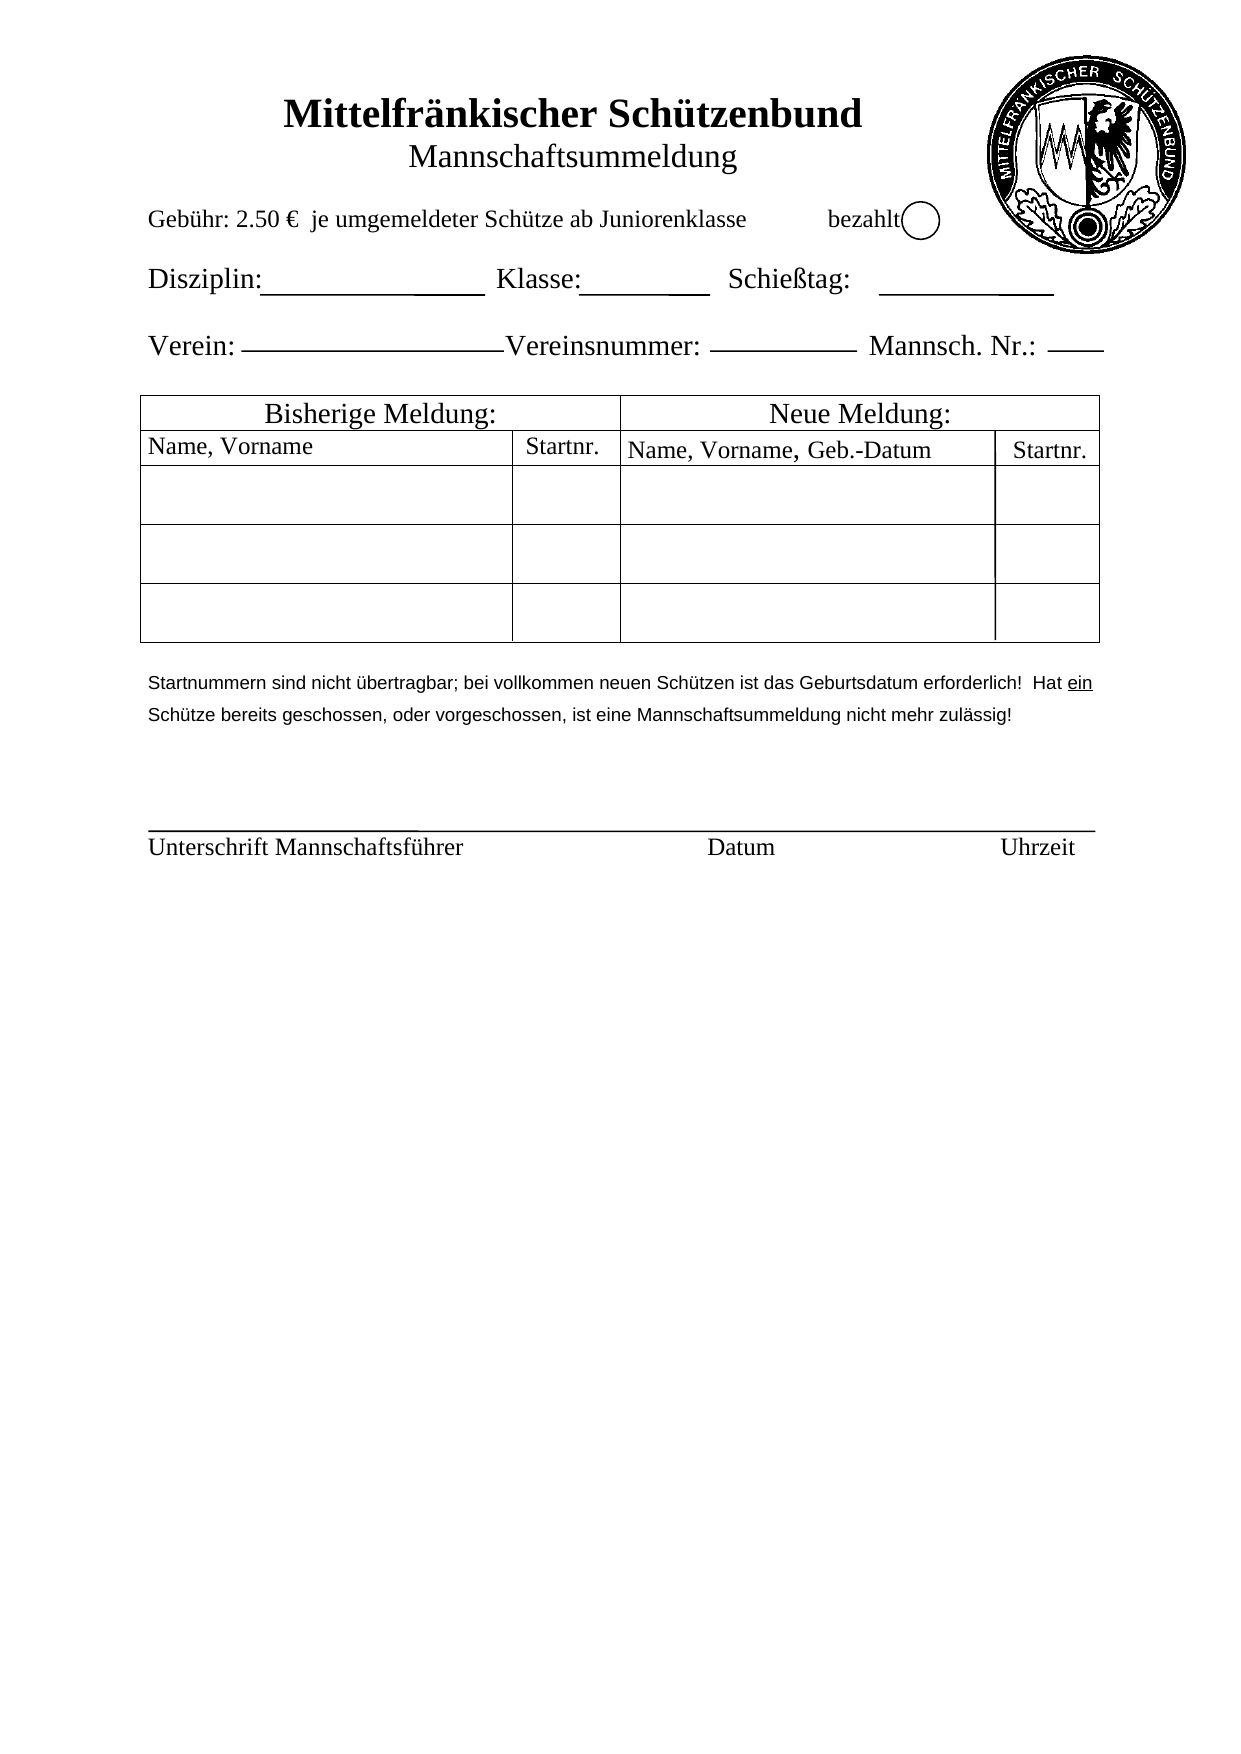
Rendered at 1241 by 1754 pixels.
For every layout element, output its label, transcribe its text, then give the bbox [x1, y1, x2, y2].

subtitle Mittelfränkischer Schützenbund [148, 89, 960, 137]
table_cell [997, 466, 1099, 523]
text Unterschrift Mannschaftsführer Datum Uhrzeit [148, 833, 1092, 861]
table_cell Name, Vorname, Geb.-Datum Startnr. [621, 431, 994, 464]
text Disziplin: Klasse: Schießtag: [148, 261, 1092, 295]
table_cell Name, Vorname Startnr. [141, 431, 512, 464]
table_header Neue Meldung: [621, 396, 1099, 430]
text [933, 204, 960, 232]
text Gebühr: 2.50 € je umgemeldeter Schütze ab Juniorenklasse bezahlt: [148, 204, 909, 232]
text Verein: Vereinsnummer: Mannsch. Nr.: [148, 328, 1092, 362]
table_cell [621, 525, 994, 583]
table_cell [513, 525, 620, 583]
table_cell [621, 584, 1099, 642]
table_header Bisherige Meldung: [141, 396, 620, 430]
table_cell [141, 584, 620, 642]
table_cell [621, 466, 994, 523]
table_cell [141, 466, 512, 523]
table_cell Name, Vorname, Geb.-Datum Startnr. [996, 431, 1099, 464]
table_cell [513, 466, 620, 523]
text Startnummern sind nicht übertragbar; bei vollkommen neuen Schützen ist das Geburtsdatum erforderlich! Hat ein Schütze bereits geschossen, oder vorgeschossen, ist eine Mannschaftsummeldung nicht mehr zulässig! [148, 671, 1092, 725]
table_cell Name, Vorname Startnr. [513, 431, 620, 464]
subtitle Mannschaftsummeldung [148, 137, 960, 175]
table_cell [141, 525, 512, 583]
table_cell [997, 525, 1099, 583]
